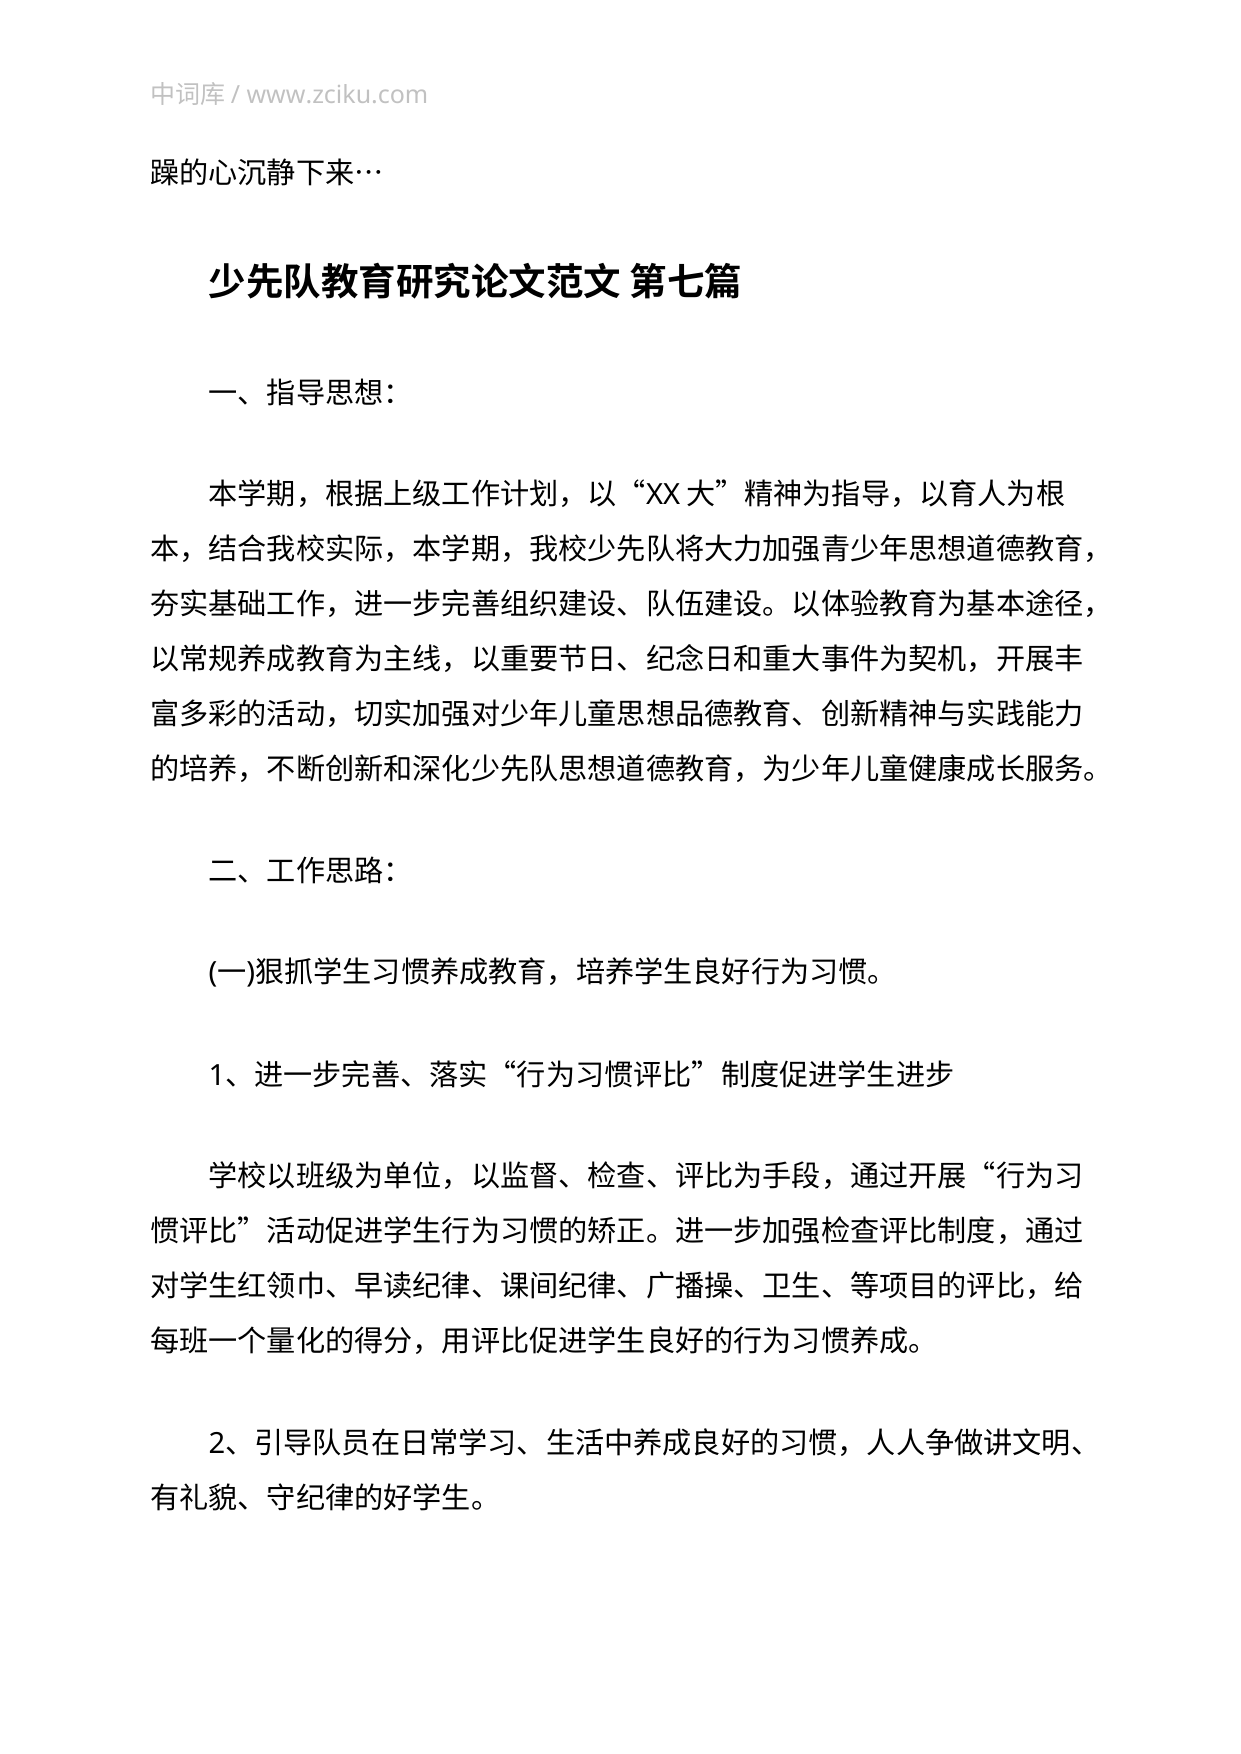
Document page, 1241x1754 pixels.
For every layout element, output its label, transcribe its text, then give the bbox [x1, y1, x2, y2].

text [150, 150, 1090, 192]
text 1、进一步完善、落实“行为习惯评比”制度促进学生进步 [150, 1051, 1090, 1093]
text 2、引导队员在日常学习、生活中养成良好的习惯，人人争做讲文明、有礼貌、守纪律的好学生。 [150, 1419, 1090, 1517]
text (一)狠抓学生习惯养成教育，培养学生良好行为习惯。 [150, 949, 1090, 991]
text 学校以班级为单位，以监督、检查、评比为手段，通过开展“行为习惯评比”活动促进学生行为习惯的矫正。进一步加强检查评比制度，通过对学生红领巾、早读纪律、课间纪律、广播操、卫生、等项目的评比，给每班一个量化的得分，用评比促进学生良好的行为习惯养成。 [150, 1153, 1090, 1360]
text 本学期，根据上级工作计划，以“XX大”精神为指导，以育人为根本，结合我校实际，本学期，我校少先队将大力加强青少年思想道德教育，夯实基础工作，进一步完善组织建设、队伍建设。以体验教育为基本途径，以常规养成教育为主线，以重要节日、纪念日和重大事件为契机，开展丰富多彩的活动，切实加强对少年儿童思想品德教育、创新精神与实践能力的培养，不断创新和深化少先队思想道德教育，为少年儿童健康成长服务。 [150, 471, 1090, 788]
text 二、工作思路： [150, 847, 1090, 889]
text 少先队教育研究论文范文 第七篇 [150, 252, 1090, 306]
text 一、指导思想： [150, 369, 1090, 411]
